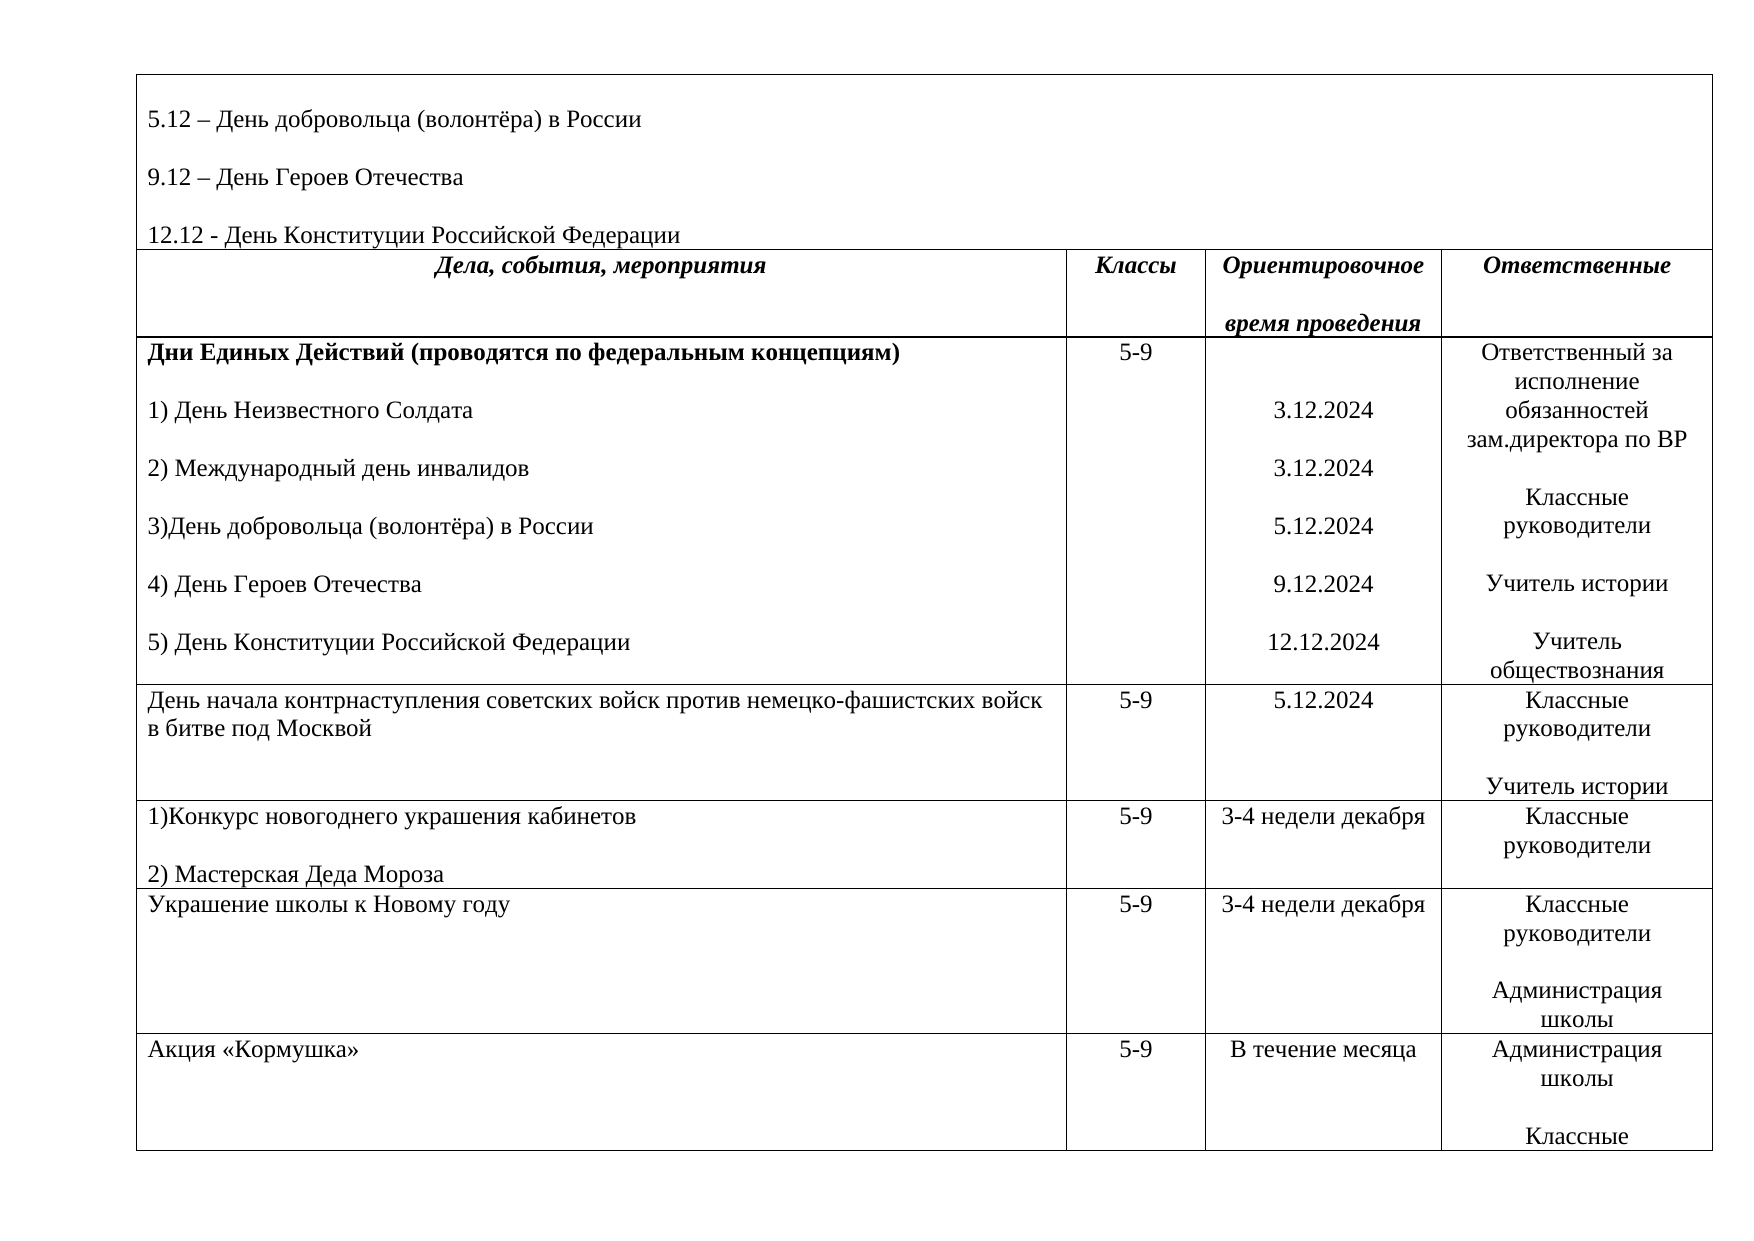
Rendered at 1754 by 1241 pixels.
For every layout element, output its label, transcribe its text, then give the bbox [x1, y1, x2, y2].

table_cell Классные руководители Учитель истории [1442, 685, 1712, 800]
table_cell 5-9 [1067, 801, 1205, 888]
table_cell Акция «Кормушка» [137, 1034, 1066, 1149]
table_cell 3-4 недели декабря [1206, 889, 1441, 1033]
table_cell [1442, 1034, 1712, 1149]
table_cell 3.12.2024 3.12.2024 5.12.2024 9.12.2024 12.12.2024 [1206, 338, 1441, 684]
table_cell День начала контрнаступления советских войск против немецко-фашистских войск в битве под Москвой [137, 685, 1066, 800]
table_cell Дни Единых Действий (проводятся по федеральным концепциям) 1) День Неизвестного Солдата 2) Международный день инвалидов 3)День добровольца (волонтёра) в России 4) День Героев Отечества 5) День Конституции Российской Федерации [137, 338, 1066, 684]
table_cell Украшение школы к Новому году [137, 889, 1066, 1033]
table_cell Ответственные [1442, 250, 1712, 336]
table_cell Ответственный за исполнение обязанностей зам.директора по ВР Классные руководители Учитель истории Учитель обществознания [1442, 338, 1712, 684]
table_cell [1442, 889, 1712, 1033]
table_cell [137, 75, 1712, 249]
table_cell 5.12.2024 [1206, 685, 1441, 800]
table_cell Классы [1067, 250, 1205, 336]
table_cell В течение месяца [1206, 1034, 1441, 1149]
table_cell 5-9 [1067, 338, 1205, 684]
table_cell 3-4 недели декабря [1206, 801, 1441, 888]
table_cell 5-9 [1067, 685, 1205, 800]
table_cell Ориентировочное время проведения [1206, 250, 1441, 336]
table_cell 1)Конкурс новогоднего украшения кабинетов 2) Мастерская Деда Мороза [137, 801, 1066, 888]
table_cell 5-9 [1067, 889, 1205, 1033]
table_cell Классные руководители [1442, 801, 1712, 888]
table_cell Дела, события, мероприятия [137, 250, 1066, 336]
table_cell 5-9 [1067, 1034, 1205, 1149]
